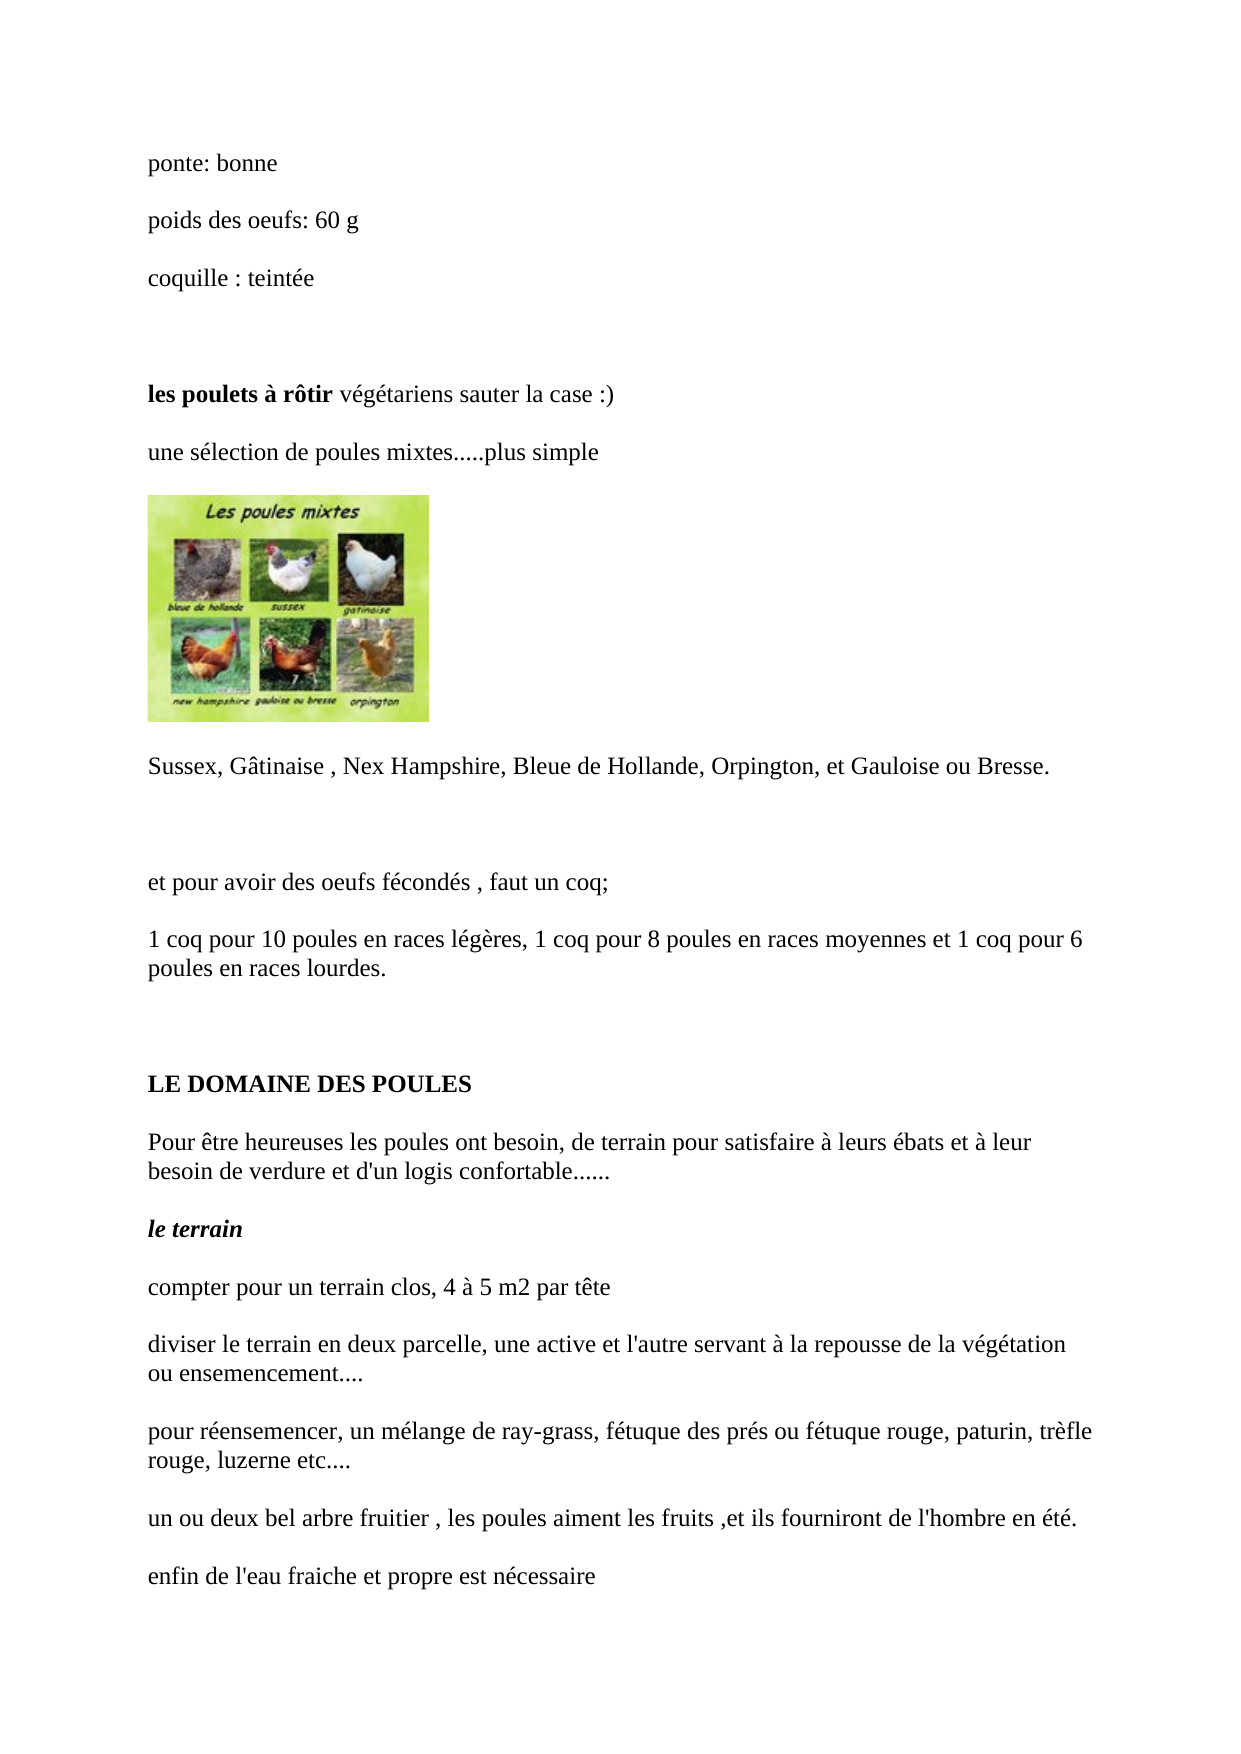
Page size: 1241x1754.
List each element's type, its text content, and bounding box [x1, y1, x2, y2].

text et pour avoir des oeufs fécondés , faut un coq; [148, 867, 1093, 895]
text le terrain [148, 1214, 1093, 1242]
text Sussex, Gâtinaise , Nex Hampshire, Bleue de Hollande, Orpington, et Gauloise ou Bresse. [148, 751, 1093, 779]
text compter pour un terrain clos, 4 à 5 m2 par tête [148, 1272, 1093, 1300]
text un ou deux bel arbre fruitier , les poules aiment les fruits ,et ils fourniront de l'hombre en été. [148, 1503, 1093, 1532]
text poids des oeufs: 60 g [148, 206, 1093, 234]
picture [147, 495, 429, 722]
text une sélection de poules mixtes.....plus simple [148, 437, 1093, 466]
text les poulets à rôtir végétariens sauter la case :) [148, 379, 1093, 408]
text ponte: bonne [148, 148, 1093, 176]
text 1 coq pour 10 poules en races légères, 1 coq pour 8 poules en races moyennes et 1 coq pour 6 poules en races lourdes. [148, 924, 1093, 982]
text pour réensemencer, un mélange de ray-grass, fétuque des prés ou fétuque rouge, paturin, trèfle rouge, luzerne etc.... [148, 1416, 1093, 1474]
text LE DOMAINE DES POULES [148, 1069, 1093, 1098]
text enfin de l'eau fraiche et propre est nécessaire [148, 1561, 1093, 1589]
text coquille : teintée [148, 263, 1093, 292]
text diviser le terrain en deux parcelle, une active et l'autre servant à la repousse de la végétation ou ensemencement.... [148, 1329, 1093, 1387]
text Pour être heureuses les poules ont besoin, de terrain pour satisfaire à leurs ébats et à leur besoin de verdure et d'un logis confortable...... [148, 1127, 1093, 1184]
